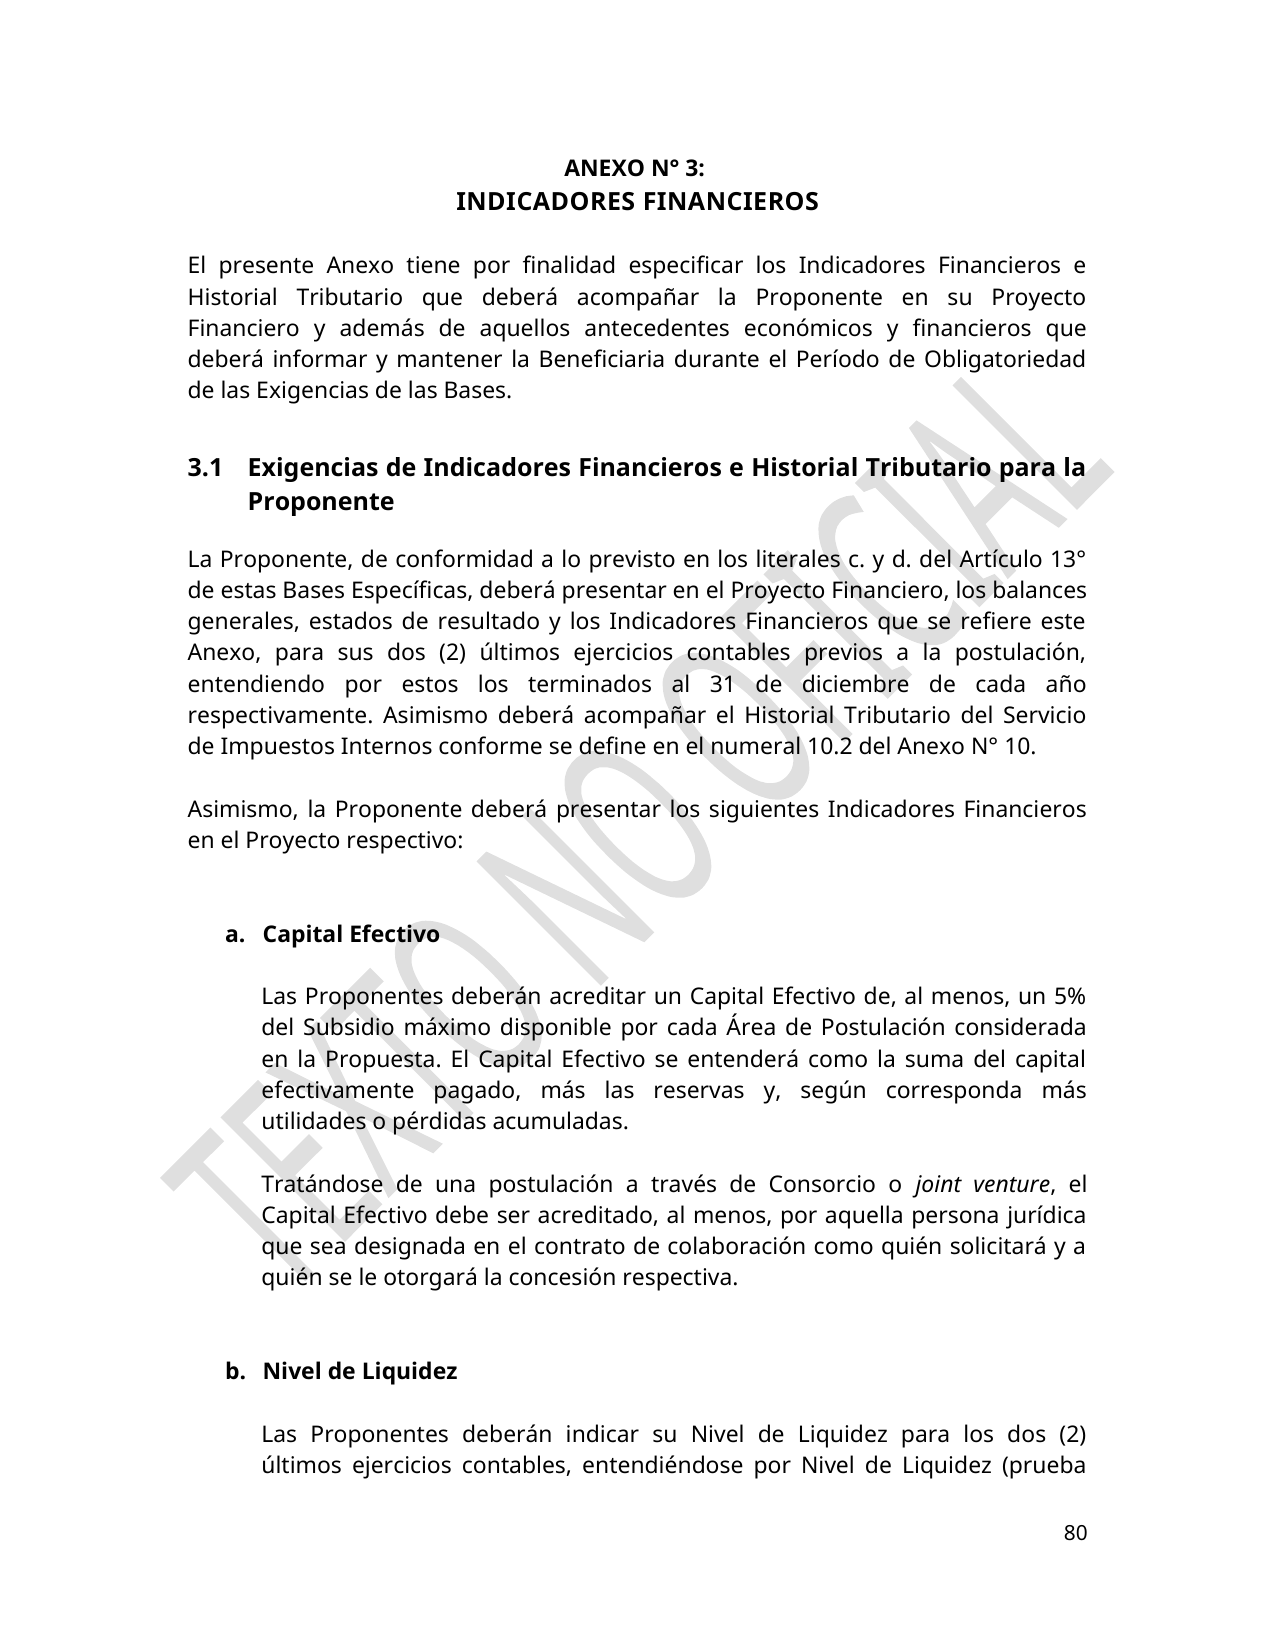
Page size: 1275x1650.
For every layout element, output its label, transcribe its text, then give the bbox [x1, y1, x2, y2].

list Capital Efectivo [225, 917, 1087, 949]
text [261, 1417, 1087, 1480]
text La Proponente, de conformidad a lo previsto en los literales c. y d. del Artículo 13° de estas Bases Específicas, deberá presentar en el Proyecto Financiero, los balances generales, estados de resultado y los Indicadores Financieros que se refiere este Anexo, para sus dos (2) últimos ejercicios contables previos a la postulación, entendiendo por estos los terminados al 31 de diciembre de cada año respectivamente. Asimismo deberá acompañar el Historial Tributario del Servicio de Impuestos Internos conforme se define en el numeral 10.2 del Anexo N° 10. [187, 542, 1087, 761]
text Asimismo, la Proponente deberá presentar los siguientes Indicadores Financieros en el Proyecto respectivo: [187, 792, 1087, 855]
text Las Proponentes deberán acreditar un Capital Efectivo de, al menos, un 5% del Subsidio máximo disponible por cada Área de Postulación considerada en la Propuesta. El Capital Efectivo se entenderá como la suma del capital efectivamente pagado, más las reservas y, según corresponda más utilidades o pérdidas acumuladas. [261, 980, 1087, 1136]
text Tratándose de una postulación a través de Consorcio o joint venture, el Capital Efectivo debe ser acreditado, al menos, por aquella persona jurídica que sea designada en el contrato de colaboración como quién solicitará y a quién se le otorgará la concesión respectiva. [261, 1167, 1087, 1292]
list Exigencias de Indicadores Financieros e Historial Tributario para la Proponente [187, 449, 1087, 517]
text INDICADORES FINANCIEROS [187, 184, 1087, 218]
list Nivel de Liquidez [225, 1355, 1087, 1386]
text El presente Anexo tiene por finalidad especificar los Indicadores Financieros e Historial Tributario que deberá acompañar la Proponente en su Proyecto Financiero y además de aquellos antecedentes económicos y financieros que deberá informar y mantener la Beneficiaria durante el Período de Obligatoriedad de las Exigencias de las Bases. [187, 249, 1087, 406]
